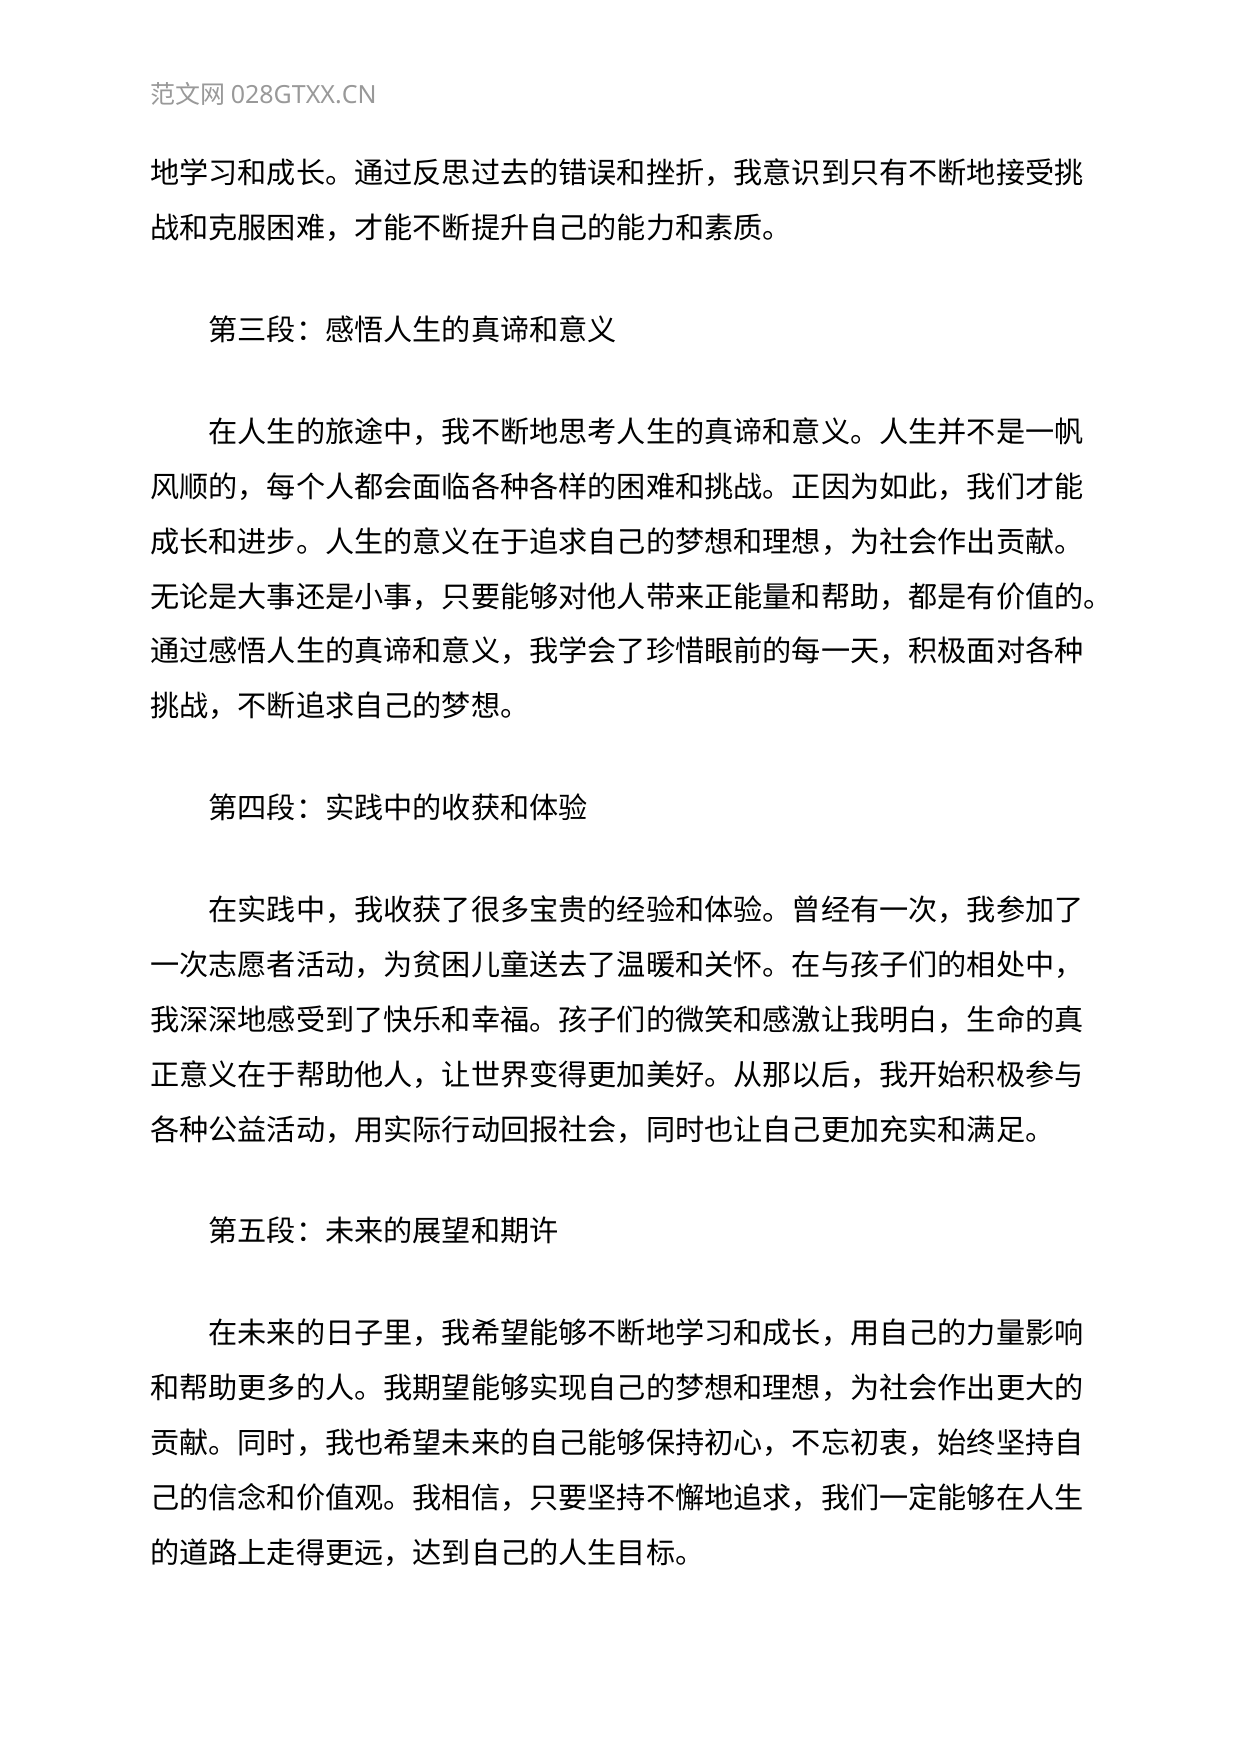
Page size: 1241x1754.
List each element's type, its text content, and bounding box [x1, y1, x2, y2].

text 在人生的旅途中，我不断地思考人生的真谛和意义。人生并不是一帆风顺的，每个人都会面临各种各样的困难和挑战。正因为如此，我们才能成长和进步。人生的意义在于追求自己的梦想和理想，为社会作出贡献。无论是大事还是小事，只要能够对他人带来正能量和帮助，都是有价值的。通过感悟人生的真谛和意义，我学会了珍惜眼前的每一天，积极面对各种挑战，不断追求自己的梦想。 [150, 408, 1090, 725]
text 第五段：未来的展望和期许 [150, 1208, 1090, 1250]
text 第四段：实践中的收获和体验 [150, 785, 1090, 827]
text 第三段：感悟人生的真谛和意义 [150, 307, 1090, 349]
text 在未来的日子里，我希望能够不断地学习和成长，用自己的力量影响和帮助更多的人。我期望能够实现自己的梦想和理想，为社会作出更大的贡献。同时，我也希望未来的自己能够保持初心，不忘初衷，始终坚持自己的信念和价值观。我相信，只要坚持不懈地追求，我们一定能够在人生的道路上走得更远，达到自己的人生目标。 [150, 1309, 1090, 1571]
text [150, 150, 1090, 247]
text 在实践中，我收获了很多宝贵的经验和体验。曾经有一次，我参加了一次志愿者活动，为贫困儿童送去了温暖和关怀。在与孩子们的相处中，我深深地感受到了快乐和幸福。孩子们的微笑和感激让我明白，生命的真正意义在于帮助他人，让世界变得更加美好。从那以后，我开始积极参与各种公益活动，用实际行动回报社会，同时也让自己更加充实和满足。 [150, 886, 1090, 1148]
